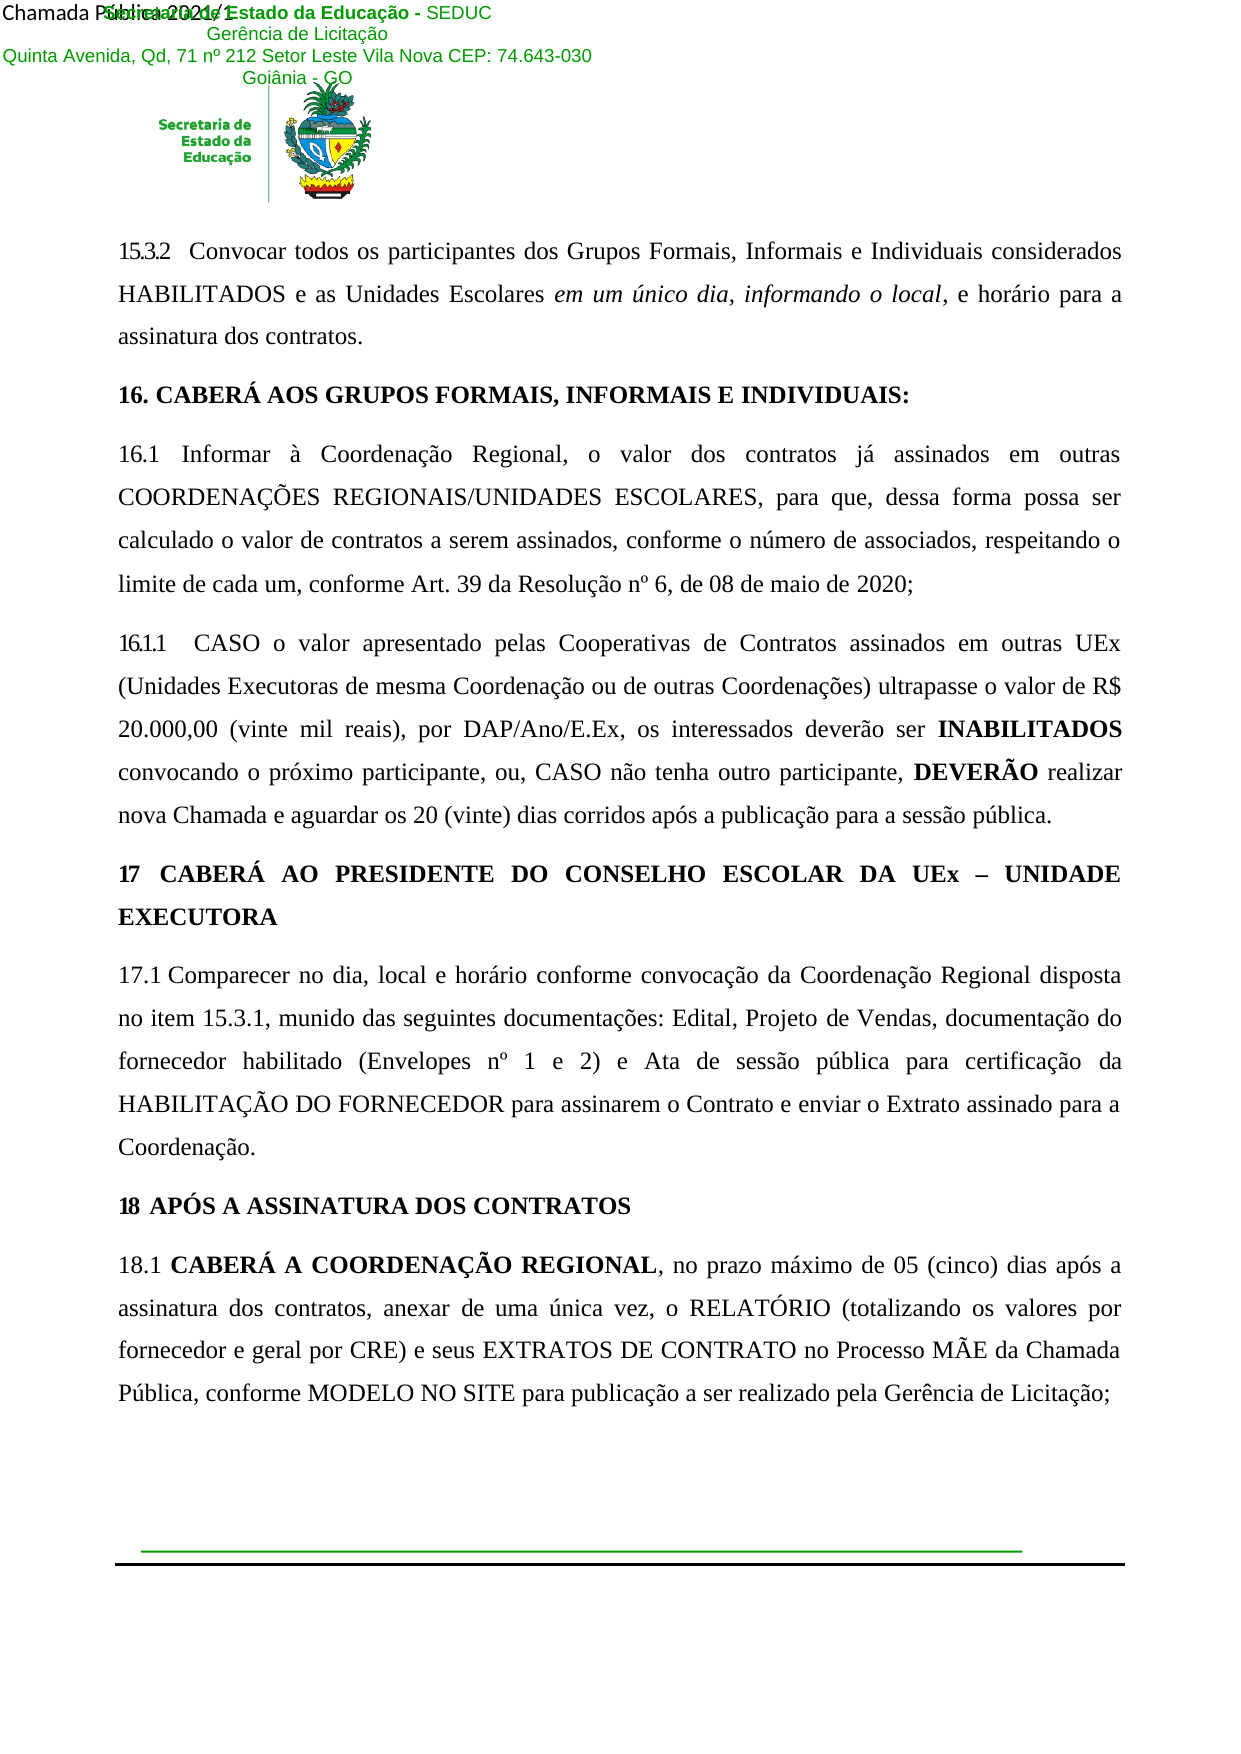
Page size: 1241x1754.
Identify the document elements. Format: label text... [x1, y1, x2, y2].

picture [158, 80, 372, 203]
subtitle APÓS A ASSINATURA DOS CONTRATOS [118, 1191, 1144, 1220]
list Comparecer no dia, local e horário conforme convocação da Coordenação Regional disposta no item 15.3.1, munido das seguintes documentações: Edital, Projeto de Vendas, documentação do fornecedor habilitado (Envelopes nº 1 e 2) e Ata de sessão pública para certificação da HABILITAÇÃO DO FORNECEDOR para assinarem o Contrato e enviar o Extrato assinado para a Coordenação. [118, 960, 1122, 1161]
list Convocar todos os participantes dos Grupos Formais, Informais e Individuais considerados HABILITADOS e as Unidades Escolares em um único dia, informando o local, e horário para a assinatura dos contratos. [118, 236, 1122, 350]
list CASO o valor apresentado pelas Cooperativas de Contratos assinados em outras UEx (Unidades Executoras de mesma Coordenação ou de outras Coordenações) ultrapasse o valor de R$ 20.000,00 (vinte mil reais), por DAP/Ano/E.Ex, os interessados deverão ser INABILITADOS convocando o próximo participante, ou, CASO não tenha outro participante, DEVERÃO realizar nova Chamada e aguardar os 20 (vinte) dias corridos após a publicação para a sessão pública. [118, 628, 1122, 829]
list Informar à Coordenação Regional, o valor dos contratos já assinados em outras COORDENAÇÕES REGIONAIS/UNIDADES ESCOLARES, para que, dessa forma possa ser calculado o valor de contratos a serem assinados, conforme o número de associados, respeitando o limite de cada um, conforme Art. 39 da Resolução nº 6, de 08 de maio de 2020; [118, 439, 1122, 597]
subtitle CABERÁ AO PRESIDENTE DO CONSELHO ESCOLAR DA UEx – UNIDADE EXECUTORA [118, 859, 1122, 930]
list CABERÁ A COORDENAÇÃO REGIONAL, no prazo máximo de 05 (cinco) dias após a assinatura dos contratos, anexar de uma única vez, o RELATÓRIO (totalizando os valores por fornecedor e geral por CRE) e seus EXTRATOS DE CONTRATO no Processo MÃE da Chamada Pública, conforme MODELO NO SITE para publicação a ser realizado pela Gerência de Licitação; [118, 1250, 1122, 1406]
subtitle CABERÁ AOS GRUPOS FORMAIS, INFORMAIS E INDIVIDUAIS: [118, 380, 1144, 409]
